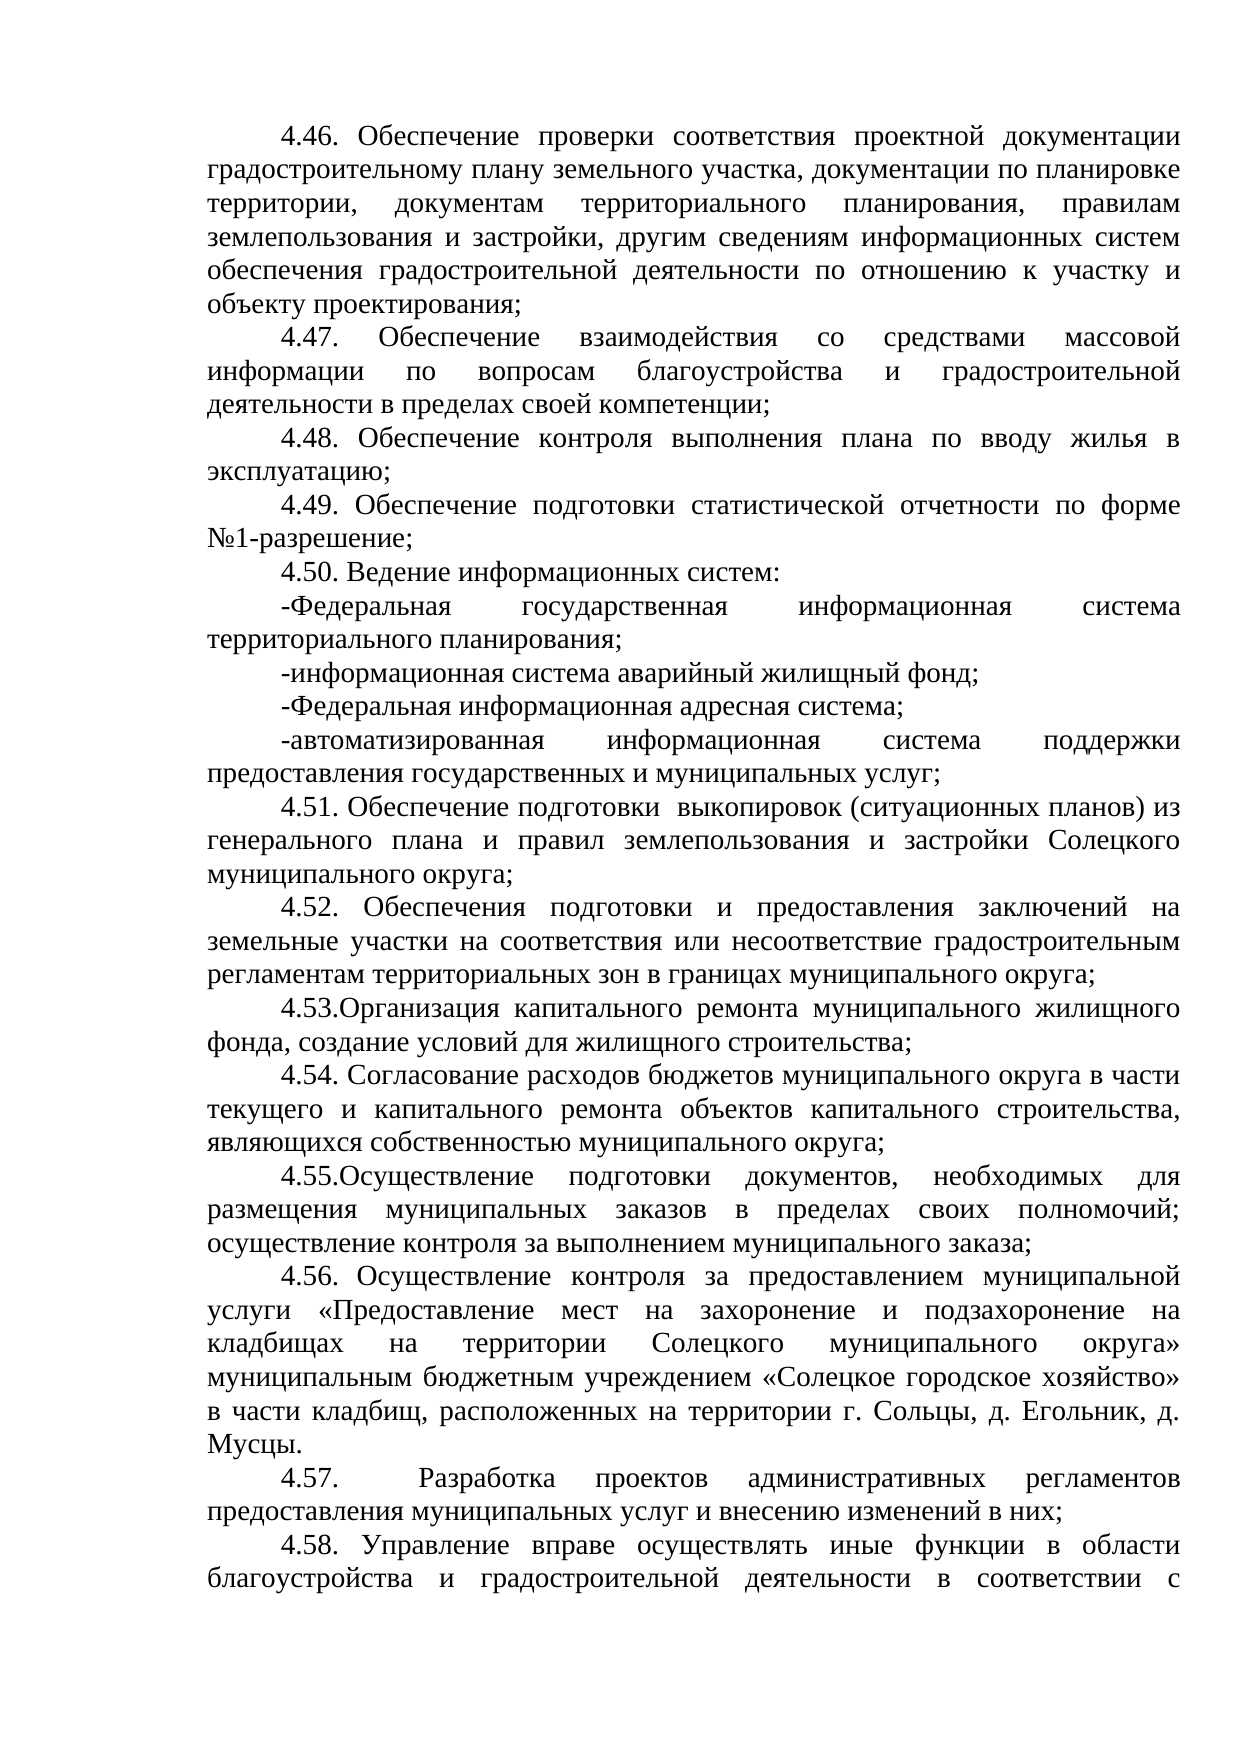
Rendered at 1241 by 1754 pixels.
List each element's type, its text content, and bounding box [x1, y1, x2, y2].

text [207, 1527, 1181, 1594]
text 4.47. Обеспечение взаимодействия со средствами массовой информации по вопросам благоустройства и градостроительной деятельности в пределах своей компетенции; [207, 319, 1181, 420]
text -информационная система аварийный жилищный фонд; [207, 655, 1181, 688]
text 4.53.Организация капитального ремонта муниципального жилищного фонда, создание условий для жилищного строительства; [207, 990, 1181, 1057]
text 4.46. Обеспечение проверки соответствия проектной документации градостроительному плану земельного участка, документации по планировке территории, документам территориального планирования, правилам землепользования и застройки, другим сведениям информационных систем обеспечения градостроительной деятельности по отношению к участку и объекту проектирования; [207, 118, 1181, 319]
text 4.54. Согласование расходов бюджетов муниципального округа в части текущего и капитального ремонта объектов капитального строительства, являющихся собственностью муниципального округа; [207, 1057, 1181, 1158]
text -Федеральная информационная адресная система; [207, 688, 1181, 722]
text 4.50. Ведение информационных систем: [207, 554, 1181, 588]
text 4.56. Осуществление контроля за предоставлением муниципальной услуги «Предоставление мест на захоронение и подзахоронение на кладбищах на территории Солецкого муниципального округа» муниципальным бюджетным учреждением «Солецкое городское хозяйство» в части кладбищ, расположенных на территории г. Сольцы, д. Егольник, д. Мусцы. [207, 1258, 1181, 1460]
text -Федеральная государственная информационная система территориального планирования; [207, 588, 1181, 655]
text 4.48. Обеспечение контроля выполнения плана по вводу жилья в эксплуатацию; [207, 420, 1181, 487]
text 4.55.Осуществление подготовки документов, необходимых для размещения муниципальных заказов в пределах своих полномочий; осуществление контроля за выполнением муниципального заказа; [207, 1158, 1181, 1258]
text 4.52. Обеспечения подготовки и предоставления заключений на земельные участки на соответствия или несоответствие градостроительным регламентам территориальных зон в границах муниципального округа; [207, 889, 1181, 990]
text 4.51. Обеспечение подготовки выкопировок (ситуационных планов) из генерального плана и правил землепользования и застройки Солецкого муниципального округа; [207, 789, 1181, 889]
text 4.57. Разработка проектов административных регламентов предоставления муниципальных услуг и внесению изменений в них; [207, 1460, 1181, 1527]
text -автоматизированная информационная система поддержки предоставления государственных и муниципальных услуг; [207, 722, 1181, 789]
text 4.49. Обеспечение подготовки статистической отчетности по форме №1-разрешение; [207, 487, 1181, 554]
